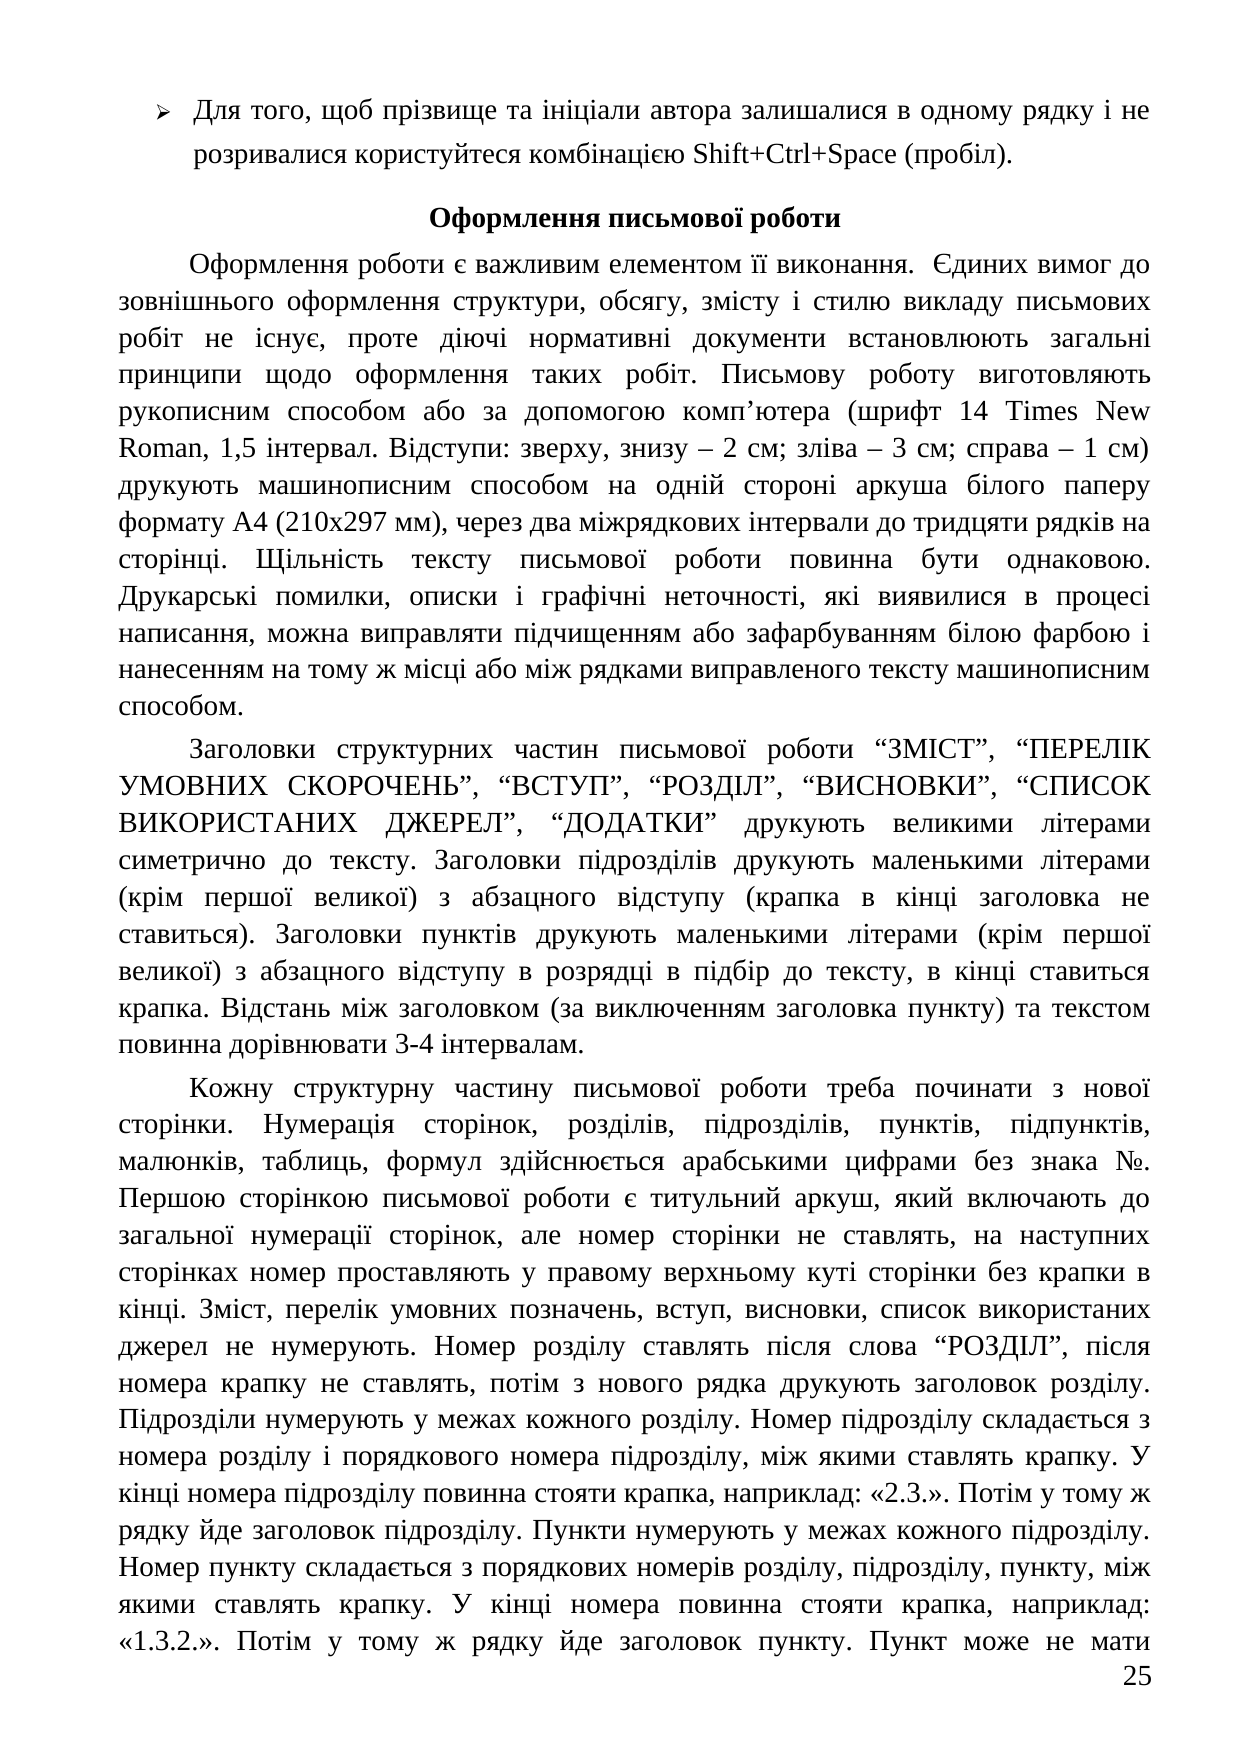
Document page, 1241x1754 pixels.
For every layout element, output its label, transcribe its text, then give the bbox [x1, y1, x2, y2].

text Оформлення роботи є важливим елементом її виконання. Єдиних вимог до зовнішнього оформлення структури, обсягу, змісту і стилю викладу письмових робіт не існує, проте діючі нормативні документи встановлюють загальні принципи щодо оформлення таких робіт. Письмову роботу виготовляють рукописним способом або за допомогою комп’ютера (шрифт 14 Times New Roman, 1,5 інтервал. Відступи: зверху, знизу – 2 см; зліва – 3 см; справа – 1 см) друкують машинописним способом на одній стороні аркуша білого паперу формату А4 (210х297 мм), через два міжрядкових інтервали до тридцяти рядків на сторінці. Щільність тексту письмової роботи повинна бути однаковою. Друкарські помилки, описки і графічні неточності, які виявилися в процесі написання, можна виправляти підчищенням або зафарбуванням білою фарбою і нанесенням на тому ж місці або між рядками виправленого тексту машинописним способом. [118, 246, 1152, 722]
text Заголовки структурних частин письмової роботи “ЗМІСТ”, “ПЕРЕЛІК УМОВНИХ СКОРОЧЕНЬ”, “ВСТУП”, “РОЗДІЛ”, “ВИСНОВКИ”, “СПИСОК ВИКОРИСТАНИХ ДЖЕРЕЛ”, “ДОДАТКИ” друкують великими літерами симетрично до тексту. Заголовки підрозділів друкують маленькими літерами (крім першої великої) з абзацного відступу (крапка в кінці заголовка не ставиться). Заголовки пунктів друкують маленькими літерами (крім першої великої) з абзацного відступу в розрядці в підбір до тексту, в кінці ставиться крапка. Відстань між заголовком (за виключенням заголовка пункту) та текстом повинна дорівнювати 3-4 інтервалам. [118, 732, 1152, 1060]
subtitle Оформлення письмової роботи [118, 200, 1152, 233]
list Для того, щоб прізвище та ініціали автора залишалися в одному рядку і не розривалися користуйтеся комбінацією Shift+Ctrl+Space (пробіл). [156, 89, 1152, 170]
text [118, 1070, 1152, 1656]
